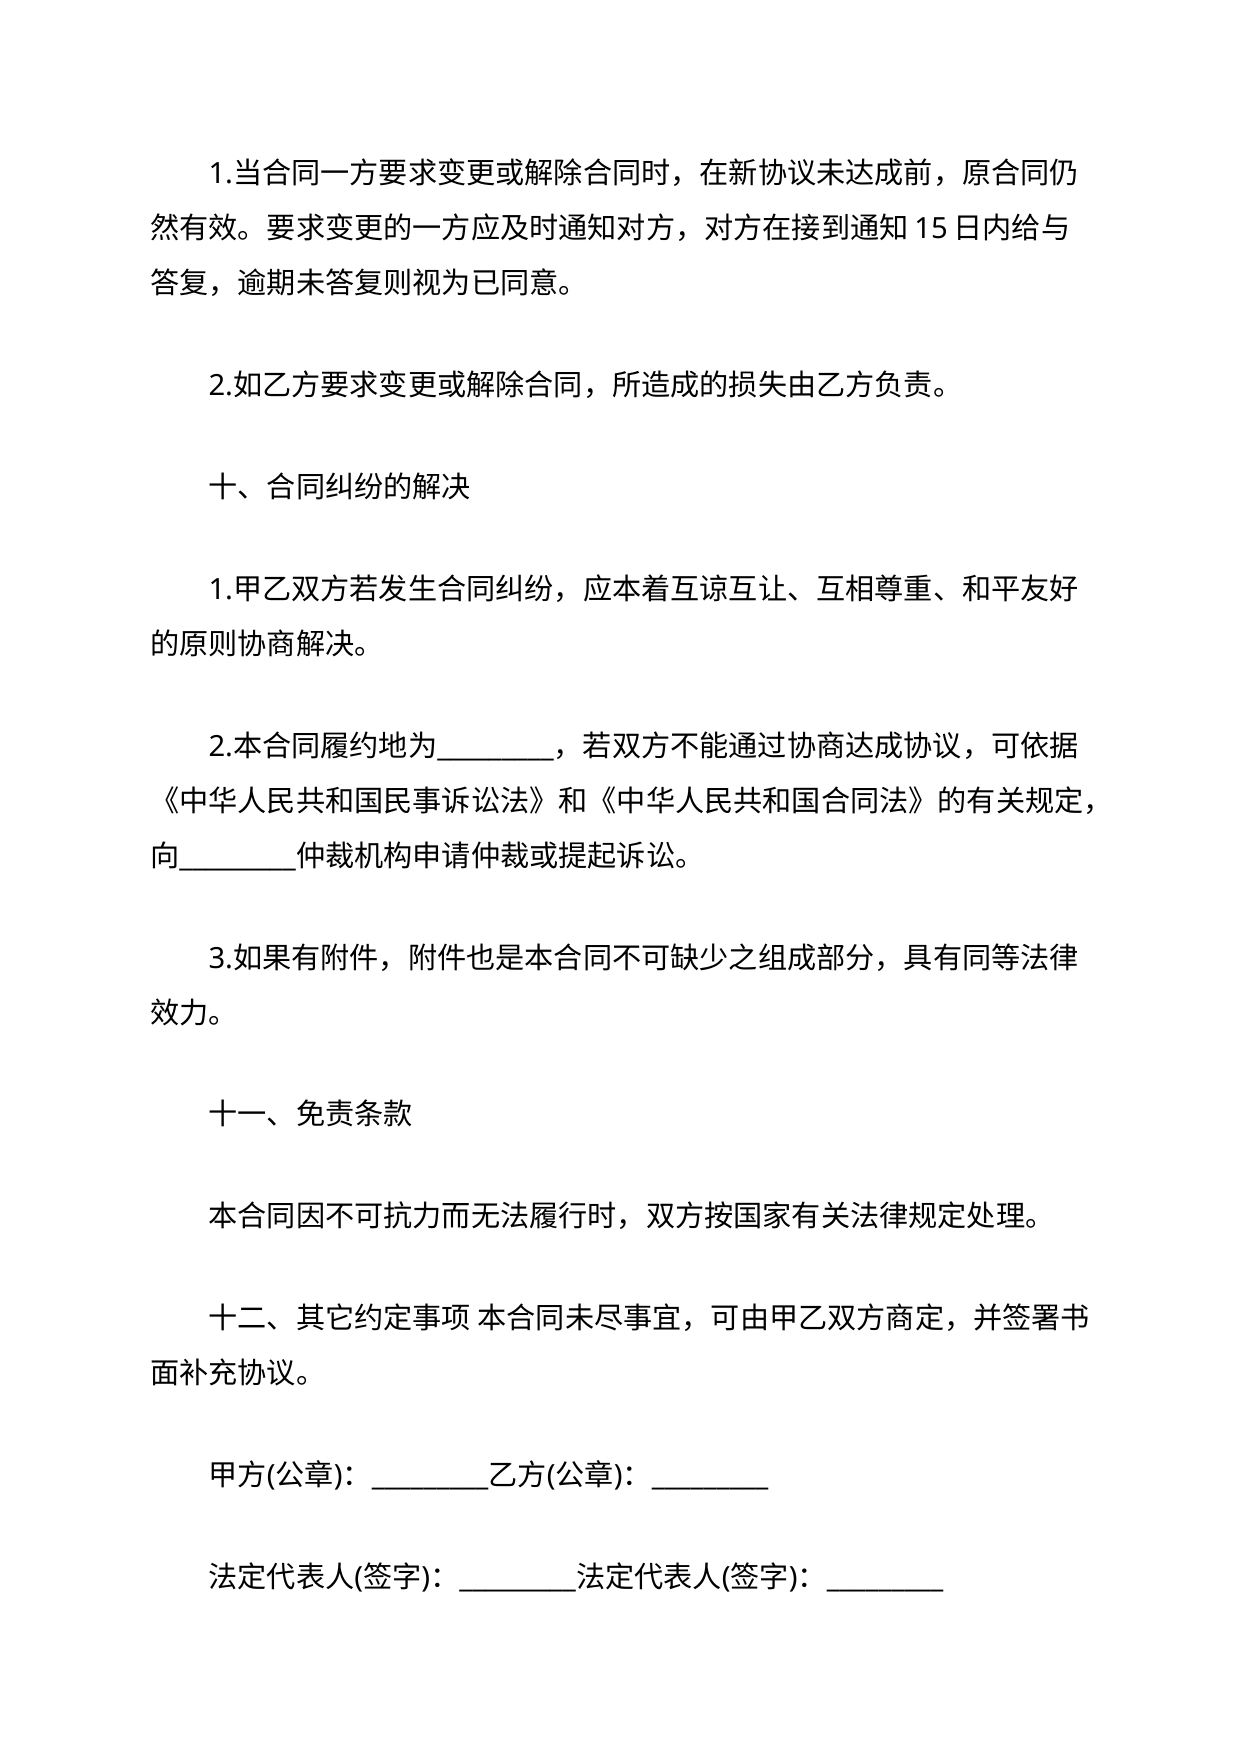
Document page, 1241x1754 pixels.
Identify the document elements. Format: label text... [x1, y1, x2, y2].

text 2.本合同履约地为_________，若双方不能通过协商达成协议，可依据《中华人民共和国民事诉讼法》和《中华人民共和国合同法》的有关规定，向_________仲裁机构申请仲裁或提起诉讼。 [150, 722, 1090, 874]
text 十二、其它约定事项 本合同未尽事宜，可由甲乙双方商定，并签署书面补充协议。 [150, 1294, 1090, 1392]
text 十一、免责条款 [150, 1091, 1090, 1133]
text 法定代表人(签字)：_________法定代表人(签字)：_________ [150, 1553, 1090, 1596]
text 3.如果有附件，附件也是本合同不可缺少之组成部分，具有同等法律效力。 [150, 934, 1090, 1031]
text 本合同因不可抗力而无法履行时，双方按国家有关法律规定处理。 [150, 1193, 1090, 1235]
text 1.甲乙双方若发生合同纠纷，应本着互谅互让、互相尊重、和平友好的原则协商解决。 [150, 566, 1090, 663]
text 甲方(公章)：_________乙方(公章)：_________ [150, 1451, 1090, 1493]
text 1.当合同一方要求变更或解除合同时，在新协议未达成前，原合同仍然有效。要求变更的一方应及时通知对方，对方在接到通知15日内给与答复，逾期未答复则视为已同意。 [150, 150, 1090, 302]
text 2.如乙方要求变更或解除合同，所造成的损失由乙方负责。 [150, 362, 1090, 404]
text 十、合同纠纷的解决 [150, 464, 1090, 506]
